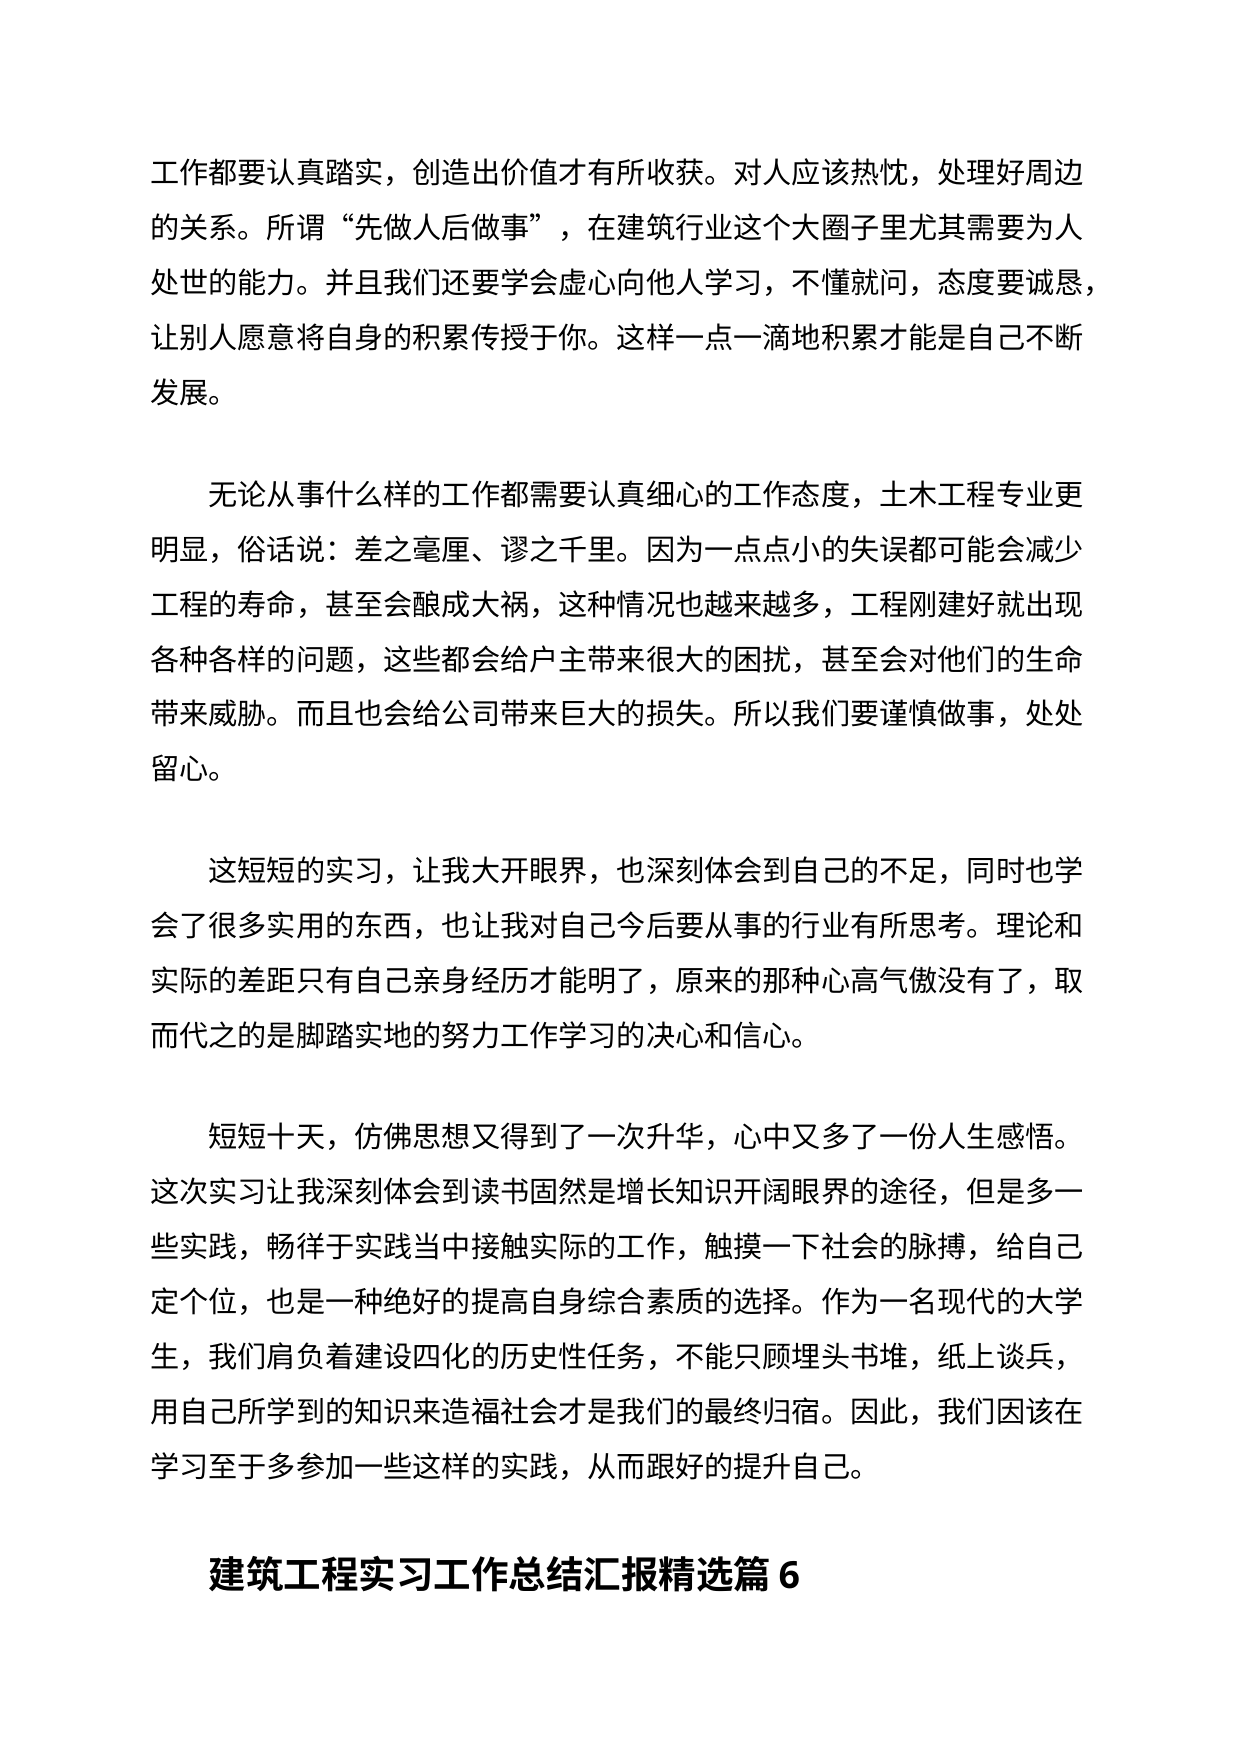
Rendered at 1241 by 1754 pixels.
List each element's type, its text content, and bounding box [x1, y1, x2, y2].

text 这短短的实习，让我大开眼界，也深刻体会到自己的不足，同时也学会了很多实用的东西，也让我对自己今后要从事的行业有所思考。理论和实际的差距只有自己亲身经历才能明了，原来的那种心高气傲没有了，取而代之的是脚踏实地的努力工作学习的决心和信心。 [150, 848, 1090, 1054]
text 无论从事什么样的工作都需要认真细心的工作态度，土木工程专业更明显，俗话说：差之毫厘、谬之千里。因为一点点小的失误都可能会减少工程的寿命，甚至会酿成大祸，这种情况也越来越多，工程刚建好就出现各种各样的问题，这些都会给户主带来很大的困扰，甚至会对他们的生命带来威胁。而且也会给公司带来巨大的损失。所以我们要谨慎做事，处处留心。 [150, 471, 1090, 788]
text 短短十天，仿佛思想又得到了一次升华，心中又多了一份人生感悟。这次实习让我深刻体会到读书固然是增长知识开阔眼界的途径，但是多一些实践，畅徉于实践当中接触实际的工作，触摸一下社会的脉搏，给自己定个位，也是一种绝好的提高自身综合素质的选择。作为一名现代的大学生，我们肩负着建设四化的历史性任务，不能只顾埋头书堆，纸上谈兵，用自己所学到的知识来造福社会才是我们的最终归宿。因此，我们因该在学习至于多参加一些这样的实践，从而跟好的提升自己。 [150, 1114, 1090, 1486]
text 建筑工程实习工作总结汇报精选篇6 [150, 1545, 1090, 1600]
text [150, 150, 1090, 412]
